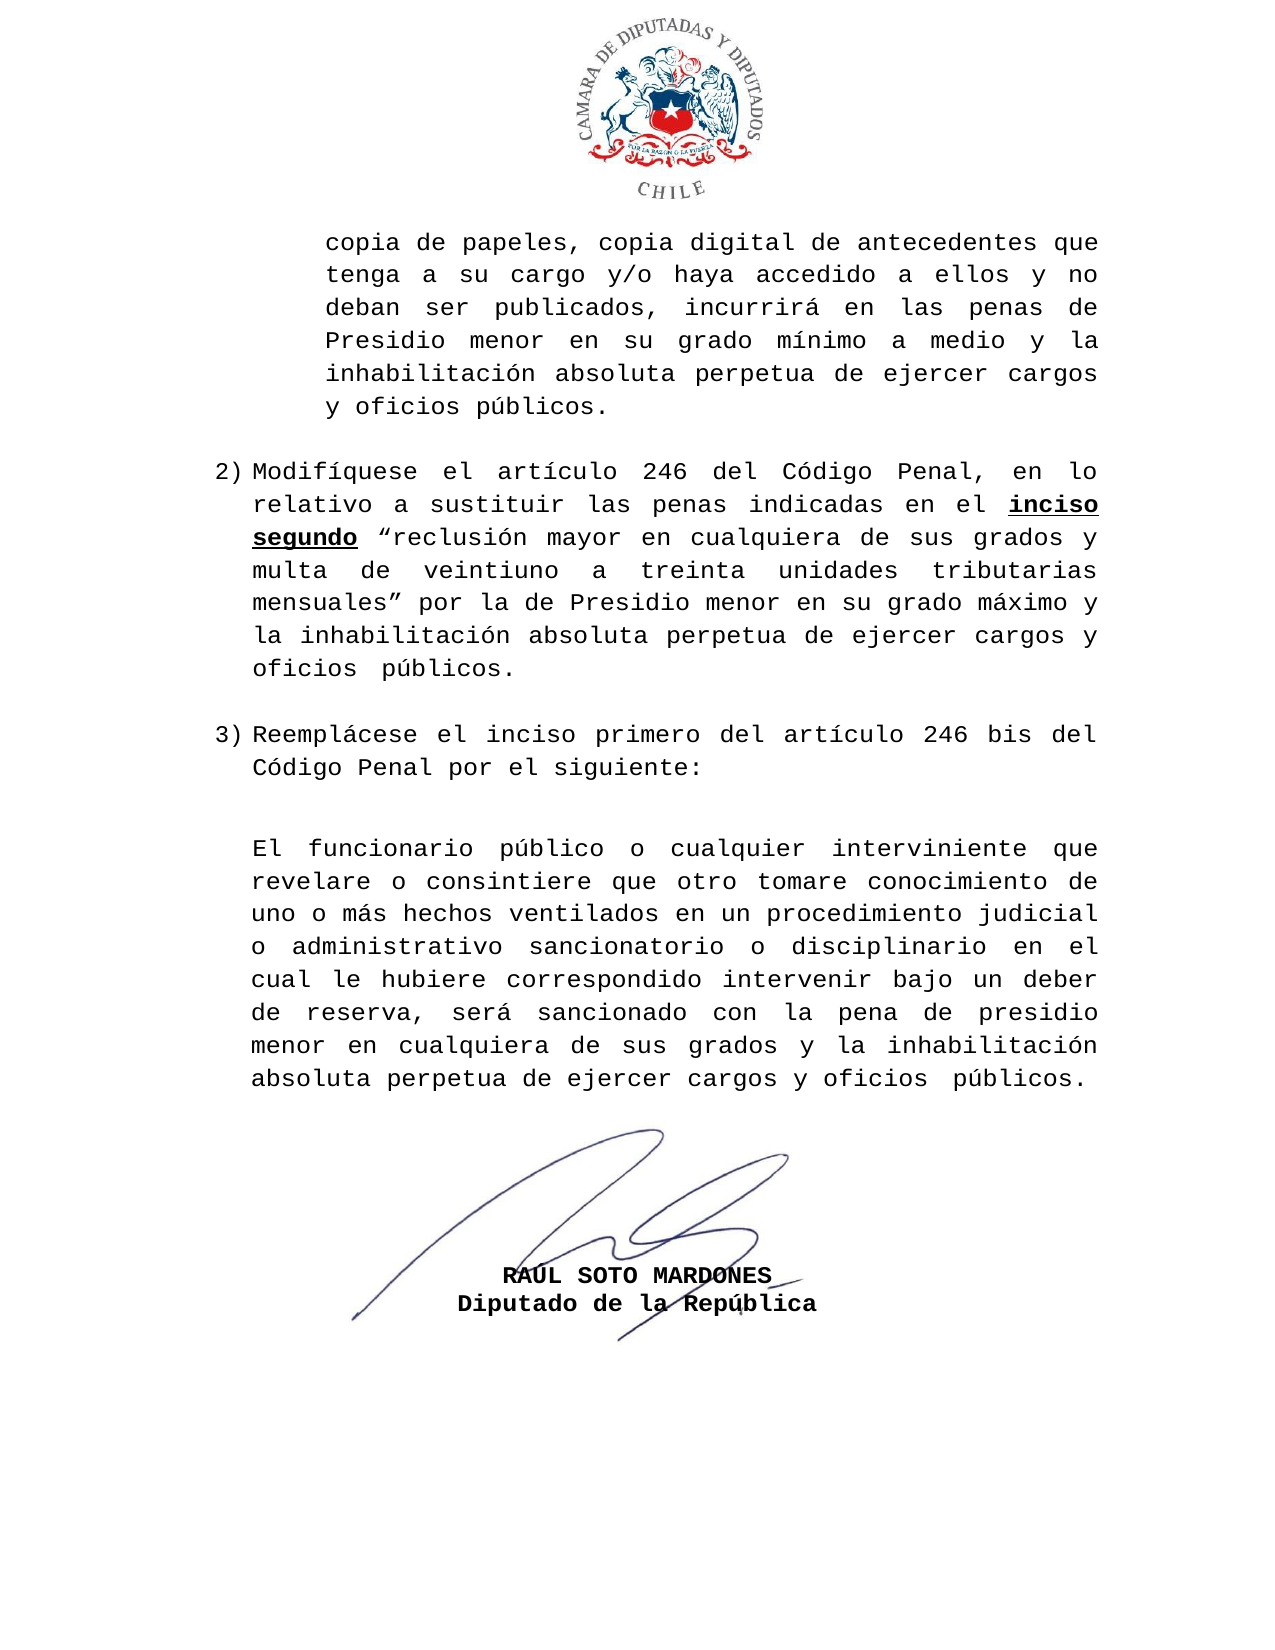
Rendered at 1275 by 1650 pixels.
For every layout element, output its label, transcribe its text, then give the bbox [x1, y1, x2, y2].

picture [576, 18, 763, 199]
picture [349, 1119, 808, 1350]
list Reemplácese el inciso primero del artículo 246 bis del Código Penal por el siguiente: [214, 722, 1097, 782]
text copia de papeles, copia digital de antecedentes que tenga a su cargo y/o haya accedido a ellos y no deban ser publicados, incurrirá en las penas de Presidio menor en su grado mínimo a medio y la inhabilitación absoluta perpetua de ejercer cargos y oficios públicos. [325, 230, 1099, 421]
text El funcionario público o cualquier interviniente que revelare o consintiere que otro tomare conocimiento de uno o más hechos ventilados en un procedimiento judicial o administrativo sancionatorio o disciplinario en el cual le hubiere correspondido intervenir bajo un deber de reserva, será sancionado con la pena de presidio menor en cualquiera de sus grados y la inhabilitación absoluta perpetua de ejercer cargos y oficios públicos. [251, 836, 1099, 1093]
list Modifíquese el artículo 246 del Código Penal, en lo relativo a sustituir las penas indicadas en el inciso segundo “reclusión mayor en cualquiera de sus grados y multa de veintiuno a treinta unidades tributarias mensuales” por la de Presidio menor en su grado máximo y la inhabilitación absoluta perpetua de ejercer cargos y oficios públicos. [214, 459, 1098, 684]
